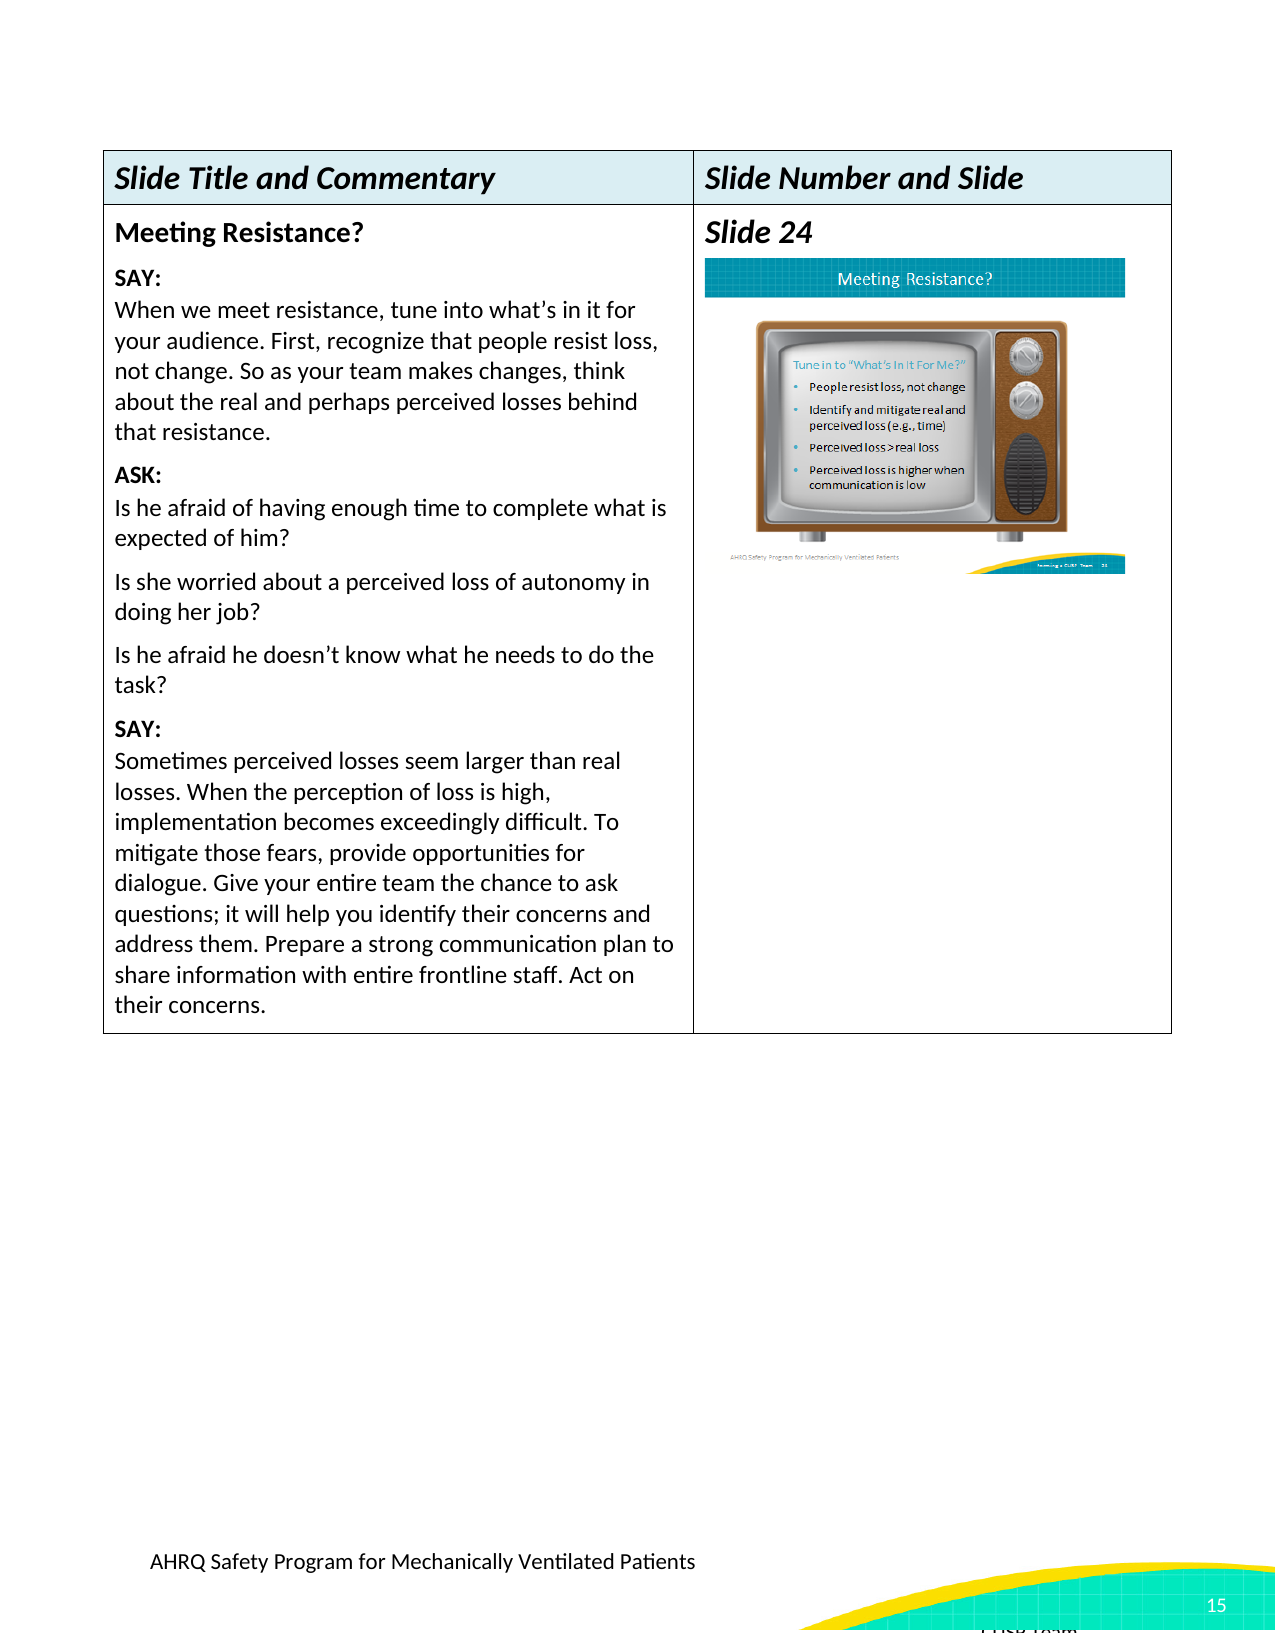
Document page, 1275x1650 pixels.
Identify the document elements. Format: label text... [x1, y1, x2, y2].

table_cell Meeting Resistance? SAY: When we meet resistance, tune into what’s in it for your audience. First, recognize that people resist loss, not change. So as your team makes changes, think about the real and perhaps perceived losses behind that resistance. ASK: Is he afraid of having enough time to complete what is expected of him? Is she worried about a perceived loss of autonomy in doing her job? Is he afraid he doesn’t know what he needs to do the task? SAY: Sometimes perceived losses seem larger than real losses. When the perception of loss is high, implementation becomes exceedingly difficult. To mitigate those fears, provide opportunities for dialogue. Give your entire team the chance to ask questions; it will help you identify their concerns and address them. Prepare a strong communication plan to share information with entire frontline staff. Act on their concerns. [104, 205, 693, 1032]
table_cell Slide 24 [694, 205, 1171, 1032]
picture [10, 1553, 1275, 1630]
table_header Slide Title and Commentary [104, 151, 693, 204]
picture [704, 258, 1126, 574]
table_header Slide Number and Slide [694, 151, 1171, 204]
